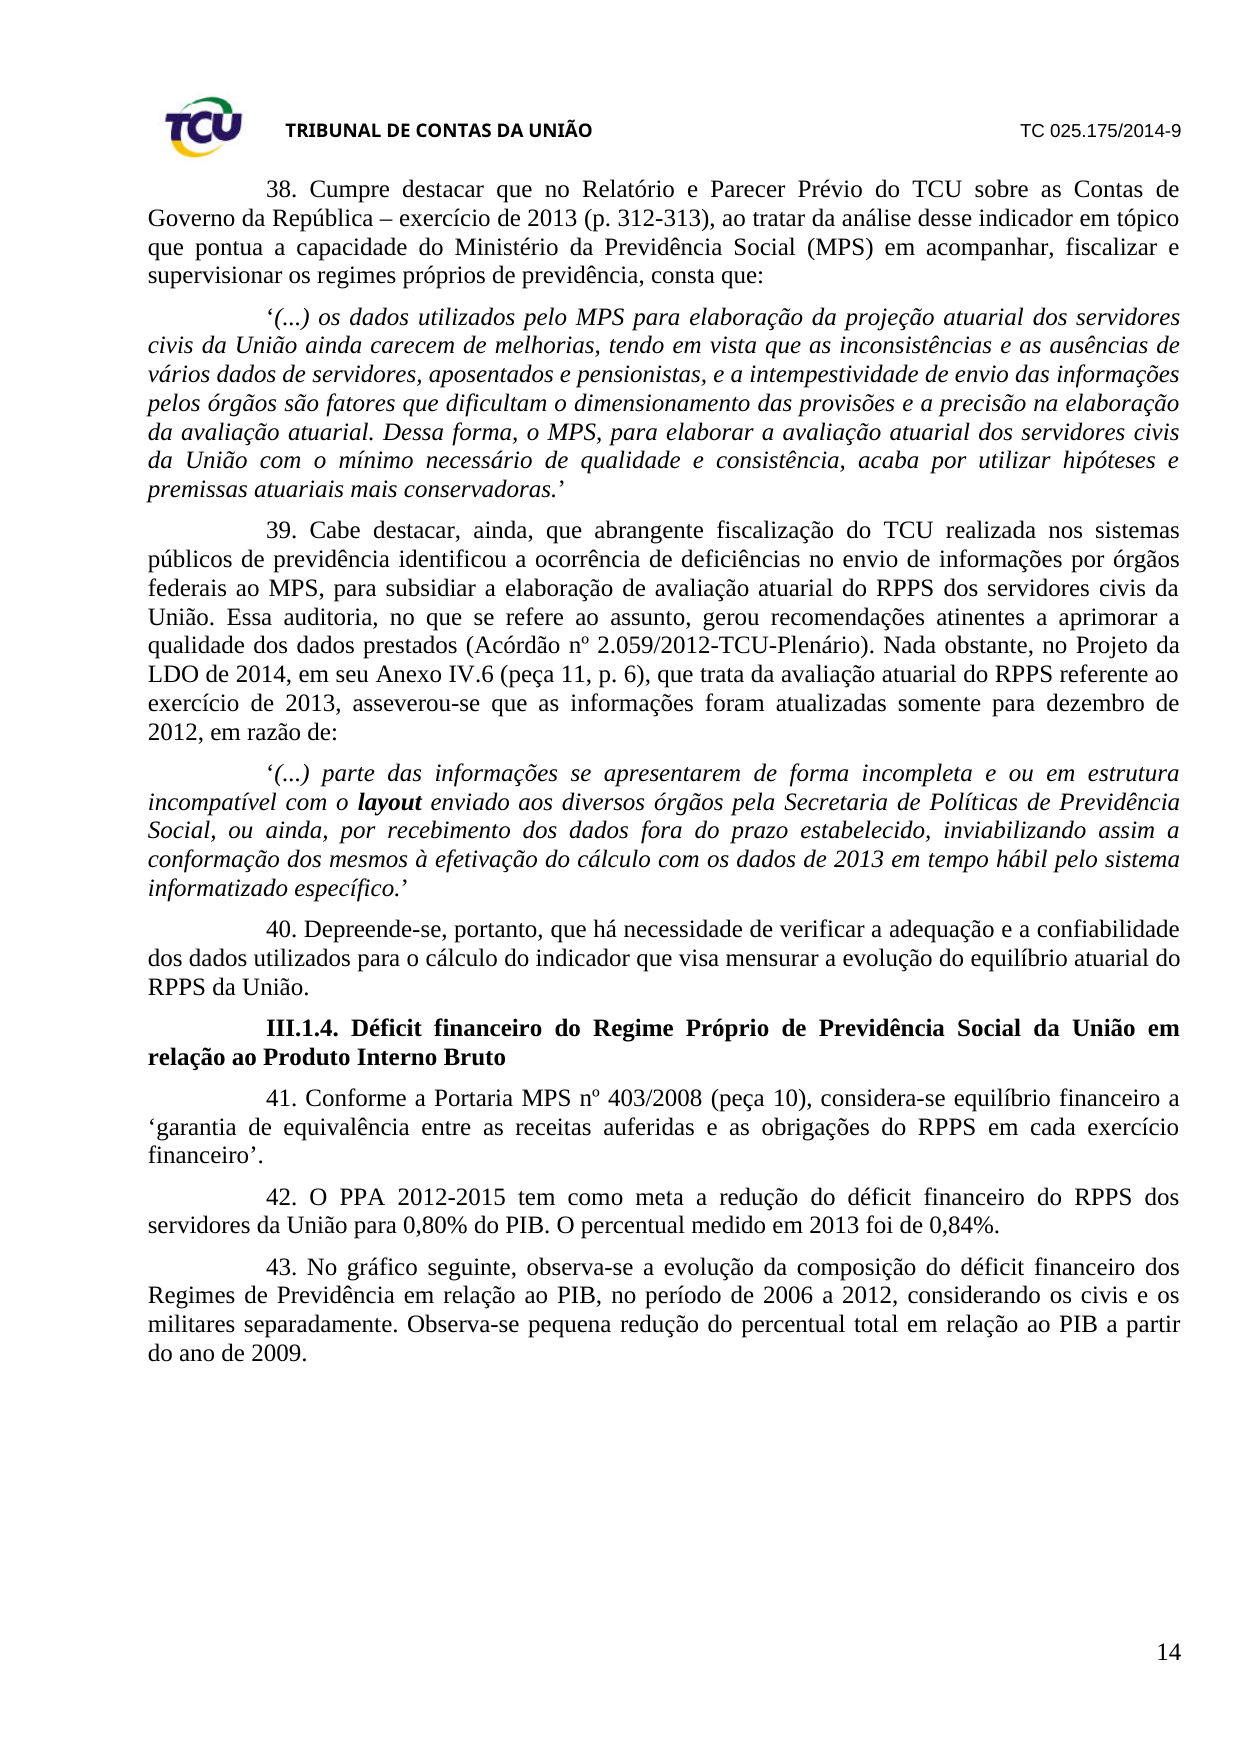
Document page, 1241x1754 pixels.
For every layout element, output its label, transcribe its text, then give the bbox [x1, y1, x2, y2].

text 43. No gráfico seguinte, observa-se a evolução da composição do déficit financeiro dos Regimes de Previdência em relação ao PIB, no período de 2006 a 2012, considerando os civis e os militares separadamente. Observa-se pequena redução do percentual total em relação ao PIB a partir do ano de 2009. [148, 1252, 1181, 1367]
text ‘(...) os dados utilizados pelo MPS para elaboração da projeção atuarial dos servidores civis da União ainda carecem de melhorias, tendo em vista que as inconsistências e as ausências de vários dados de servidores, aposentados e pensionistas, e a intempestividade de envio das informações pelos órgãos são fatores que dificultam o dimensionamento das provisões e a precisão na elaboração da avaliação atuarial. Dessa forma, o MPS, para elaborar a avaliação atuarial dos servidores civis da União com o mínimo necessário de qualidade e consistência, acaba por utilizar hipóteses e premissas atuariais mais conservadoras.’ [148, 302, 1181, 503]
text 39. Cabe destacar, ainda, que abrangente fiscalização do TCU realizada nos sistemas públicos de previdência identificou a ocorrência de deficiências no envio de informações por órgãos federais ao MPS, para subsidiar a elaboração de avaliação atuarial do RPPS dos servidores civis da União. Essa auditoria, no que se refere ao assunto, gerou recomendações atinentes a aprimorar a qualidade dos dados prestados (Acórdão nº 2.059/2012-TCU-Plenário). Nada obstante, no Projeto da LDO de 2014, em seu Anexo IV.6 (peça 11, p. 6), que trata da avaliação atuarial do RPPS referente ao exercício de 2013, asseverou-se que as informações foram atualizadas somente para dezembro de 2012, em razão de: [148, 515, 1181, 745]
text 41. Conforme a Portaria MPS nº 403/2008 (peça 10), considera-se equilíbrio financeiro a ‘garantia de equivalência entre as receitas auferidas e as obrigações do RPPS em cada exercício financeiro’. [148, 1083, 1181, 1169]
text 38. Cumpre destacar que no Relatório e Parecer Prévio do TCU sobre as Contas de Governo da República – exercício de 2013 (p. 312-313), ao tratar da análise desse indicador em tópico que pontua a capacidade do Ministério da Previdência Social (MPS) em acompanhar, fiscalizar e supervisionar os regimes próprios de previdência, consta que: [148, 174, 1181, 289]
text ‘(...) parte das informações se apresentarem de forma incompleta e ou em estrutura incompatível com o layout enviado aos diversos órgãos pela Secretaria de Políticas de Previdência Social, ou ainda, por recebimento dos dados fora do prazo estabelecido, inviabilizando assim a conformação dos mesmos à efetivação do cálculo com os dados de 2013 em tempo hábil pelo sistema informatizado específico.’ [148, 758, 1181, 902]
text III.1.4. Déficit financeiro do Regime Próprio de Previdência Social da União em relação ao Produto Interno Bruto [148, 1013, 1181, 1070]
text 42. O PPA 2012-2015 tem como meta a redução do déficit financeiro do RPPS dos servidores da União para 0,80% do PIB. O percentual medido em 2013 foi de 0,84%. [148, 1182, 1181, 1239]
text 40. Depreende-se, portanto, que há necessidade de verificar a adequação e a confiabilidade dos dados utilizados para o cálculo do indicador que visa mensurar a evolução do equilíbrio atuarial do RPPS da União. [148, 914, 1181, 1000]
